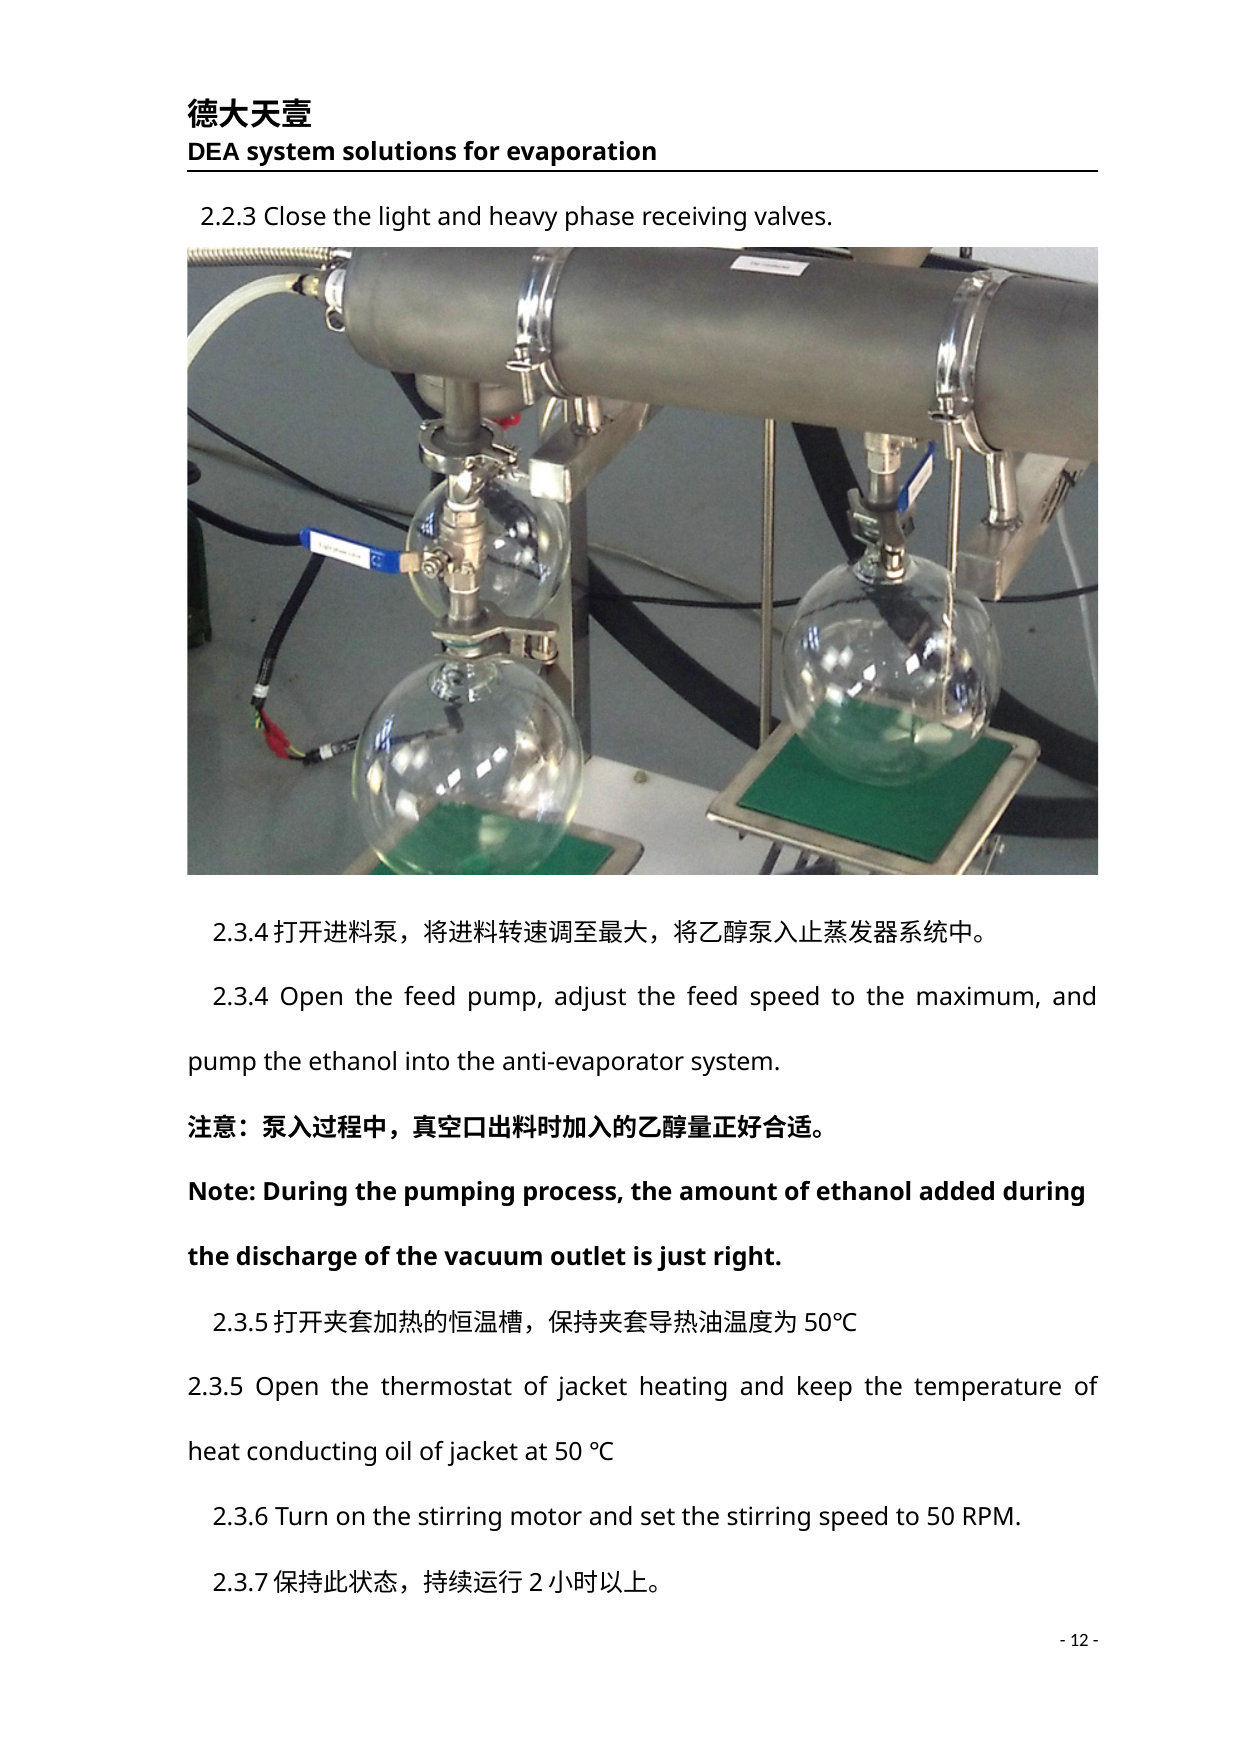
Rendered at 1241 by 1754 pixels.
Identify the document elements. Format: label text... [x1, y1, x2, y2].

text 2.3.4打开进料泵，将进料转速调至最大，将乙醇泵入止蒸发器系统中。 [187, 898, 1098, 963]
text 2.3.6 Turn on the stirring motor and set the stirring speed to 50 RPM. [187, 1483, 1098, 1548]
text Note: During the pumping process, the amount of ethanol added during [187, 1158, 1098, 1223]
text the discharge of the vacuum outlet is just right. [187, 1223, 1098, 1288]
text 2.3.7保持此状态，持续运行2小时以上。 [187, 1548, 1098, 1613]
text 2.3.5 Open the thermostat of jacket heating and keep the temperature of heat conducting oil of jacket at 50 ℃ [187, 1353, 1098, 1483]
text 注意：泵入过程中，真空口出料时加入的乙醇量正好合适。 [187, 1093, 1098, 1158]
text 2.3.4 Open the feed pump, adjust the feed speed to the maximum, and pump the ethanol into the anti-evaporator system. [187, 963, 1098, 1093]
text 2.3.5打开夹套加热的恒温槽，保持夹套导热油温度为50℃ [187, 1288, 1098, 1353]
picture [187, 247, 1099, 875]
text 2.2.3 Close the light and heavy phase receiving valves. [187, 183, 1098, 247]
